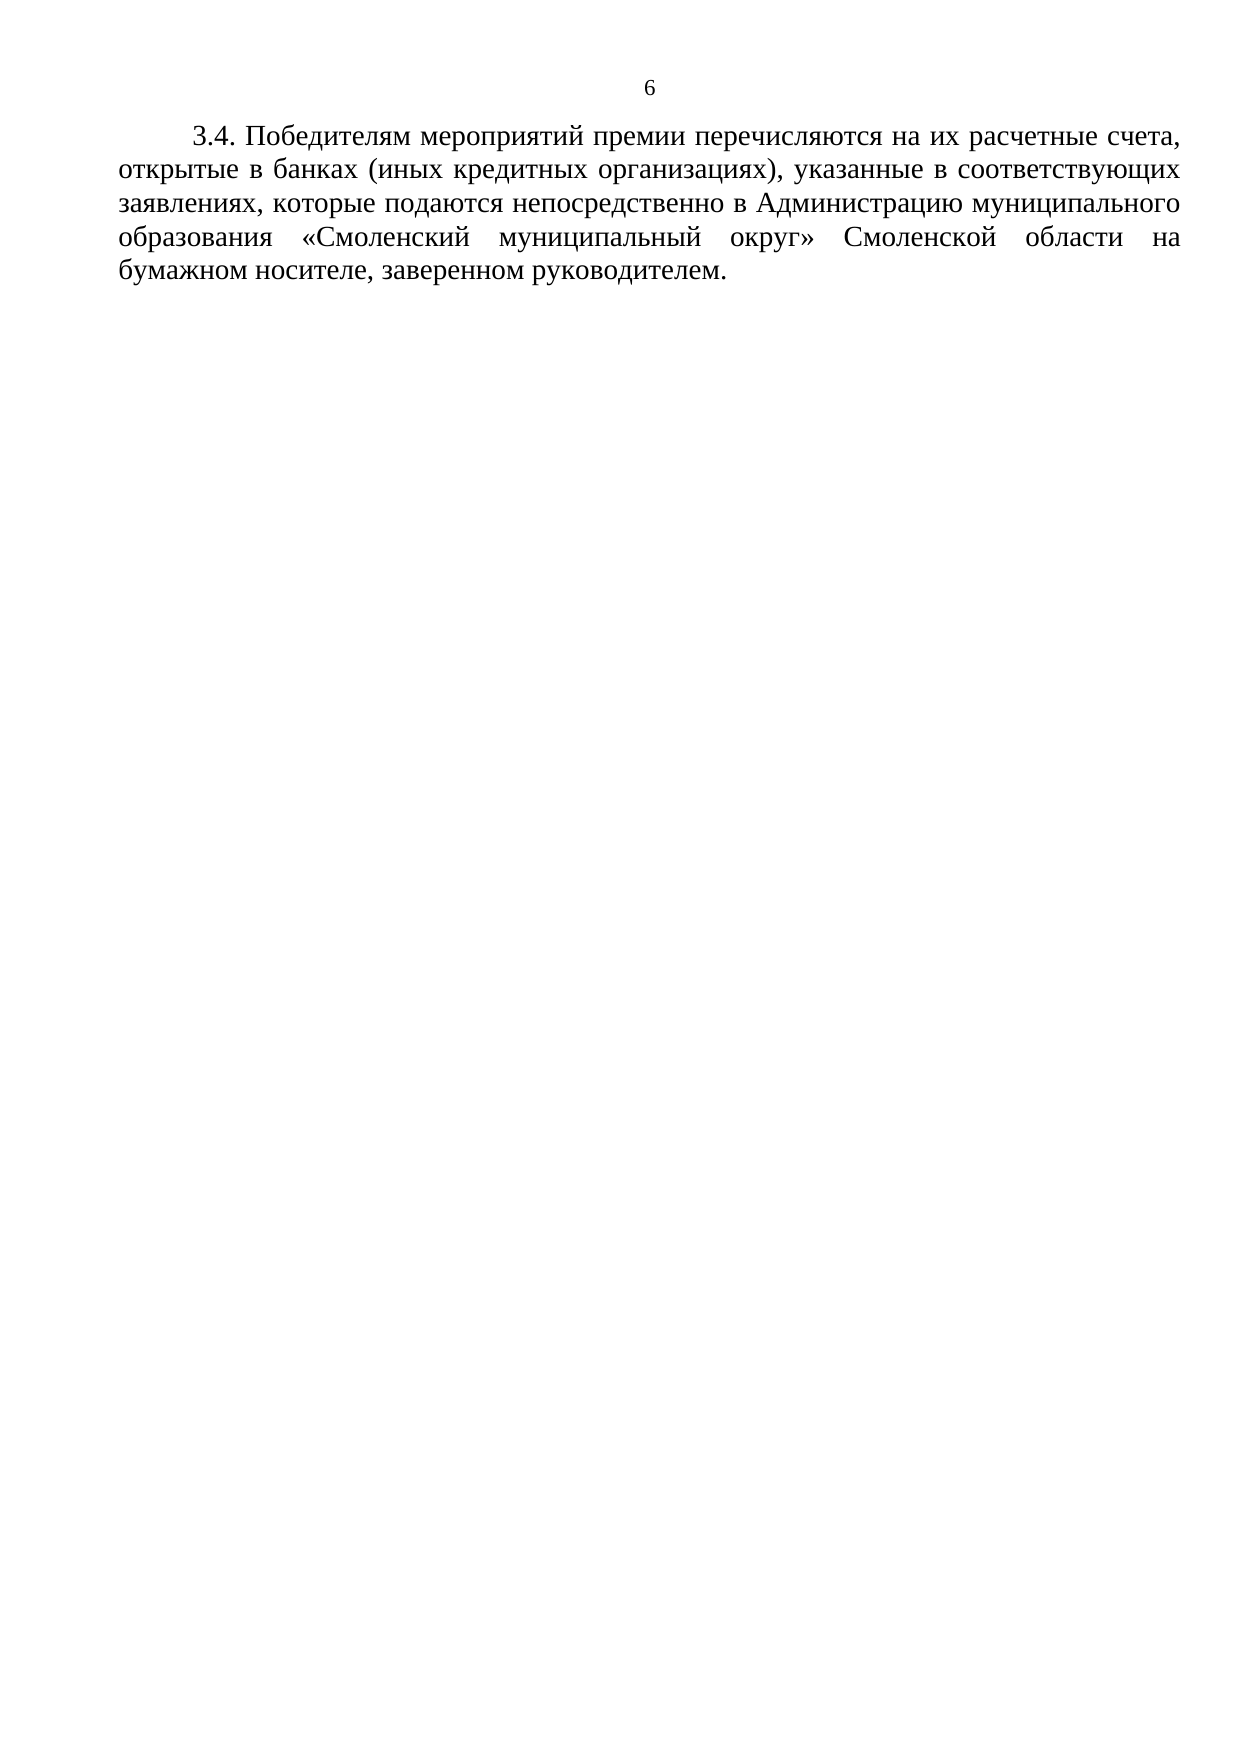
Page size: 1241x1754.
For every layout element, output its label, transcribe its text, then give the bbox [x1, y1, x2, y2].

text 3.4. Победителям мероприятий премии перечисляются на их расчетные счета, открытые в банках (иных кредитных организациях), указанные в соответствующих заявлениях, которые подаются непосредственно в Администрацию муниципального образования «Смоленский муниципальный округ» Смоленской области на бумажном носителе, заверенном руководителем. [118, 118, 1181, 286]
